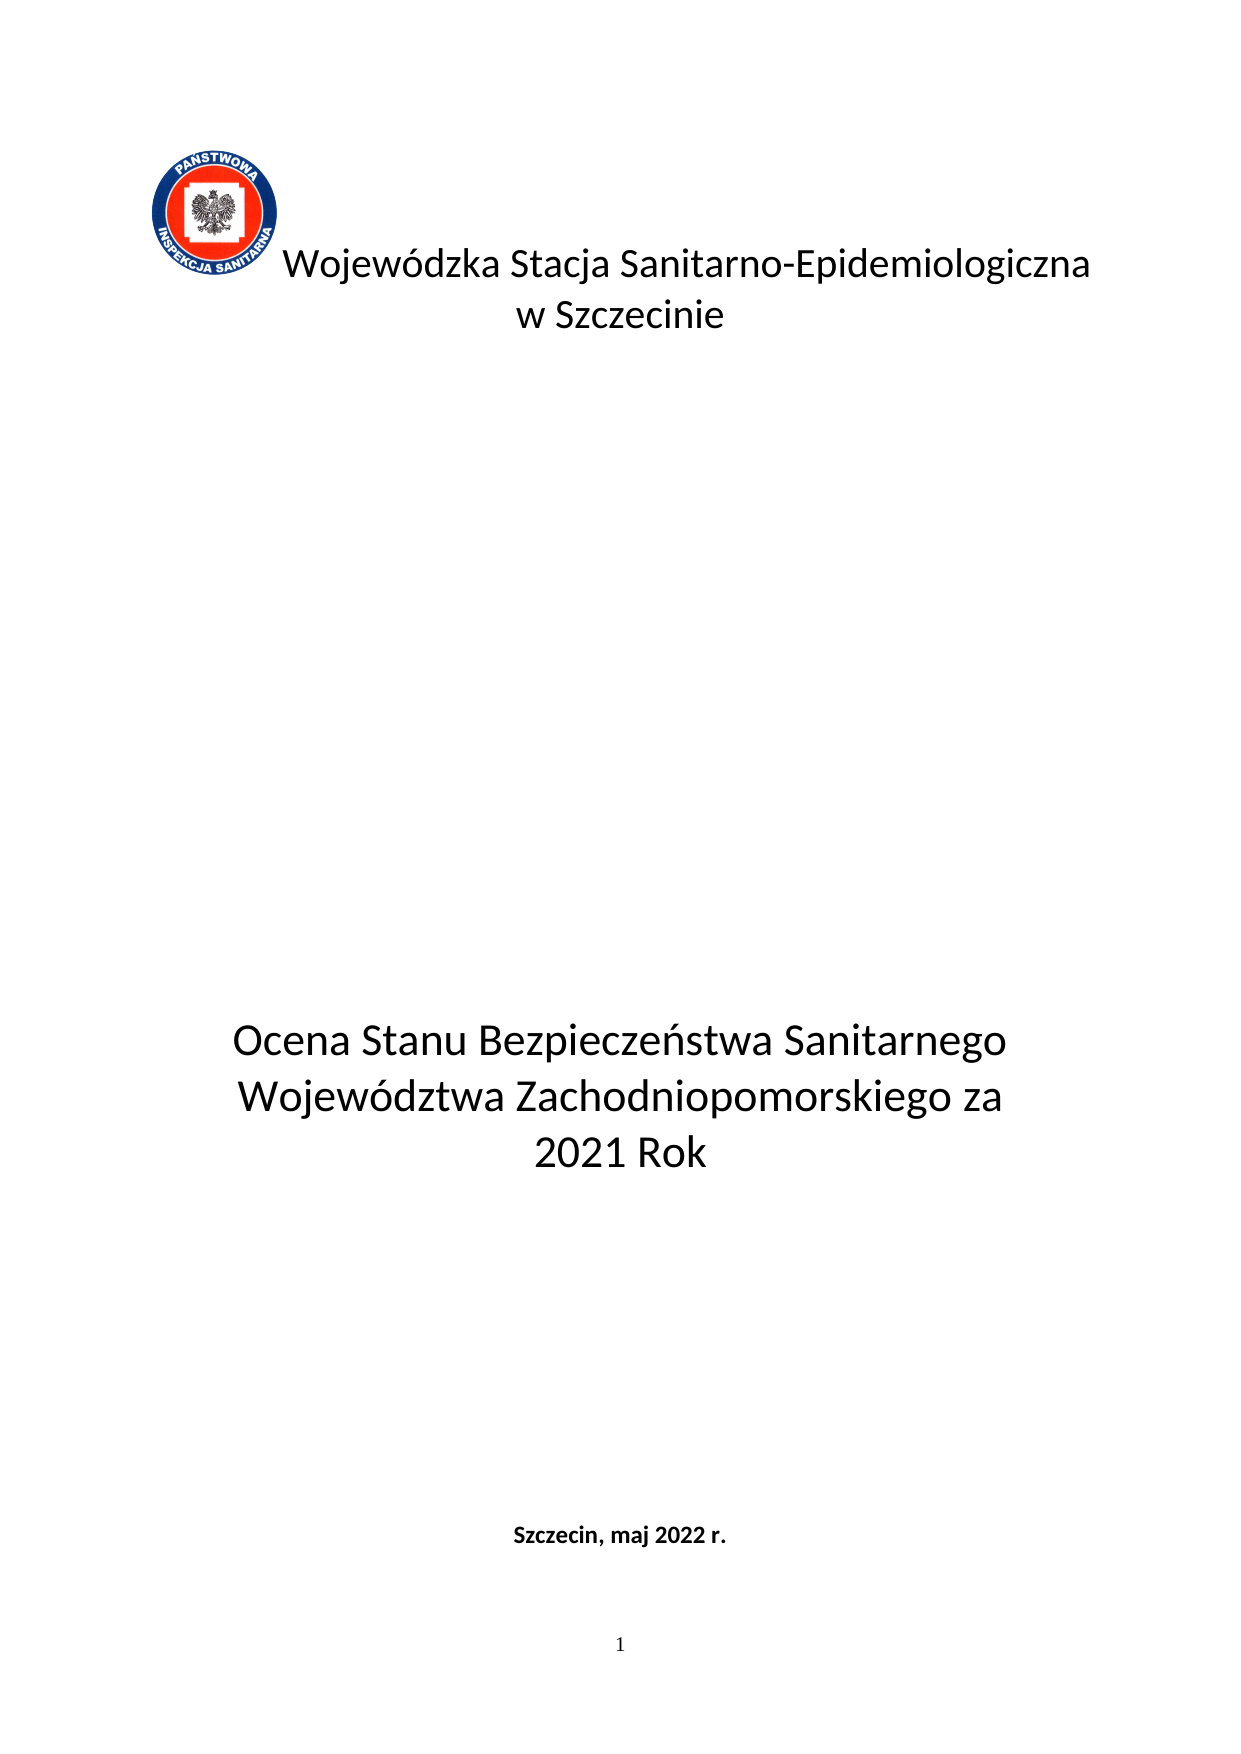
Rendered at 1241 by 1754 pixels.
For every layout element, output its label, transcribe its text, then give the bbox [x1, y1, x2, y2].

text Szczecin, maj 2022 r. [148, 1519, 1092, 1550]
text Wojewódzka Stacja Sanitarno-Epidemiologiczna w Szczecinie [148, 148, 1092, 339]
picture [148, 147, 282, 278]
text Województwa Zachodniopomorskiego za 2021 Rok [148, 1067, 1092, 1178]
text Ocena Stanu Bezpieczeństwa Sanitarnego [148, 1011, 1092, 1067]
